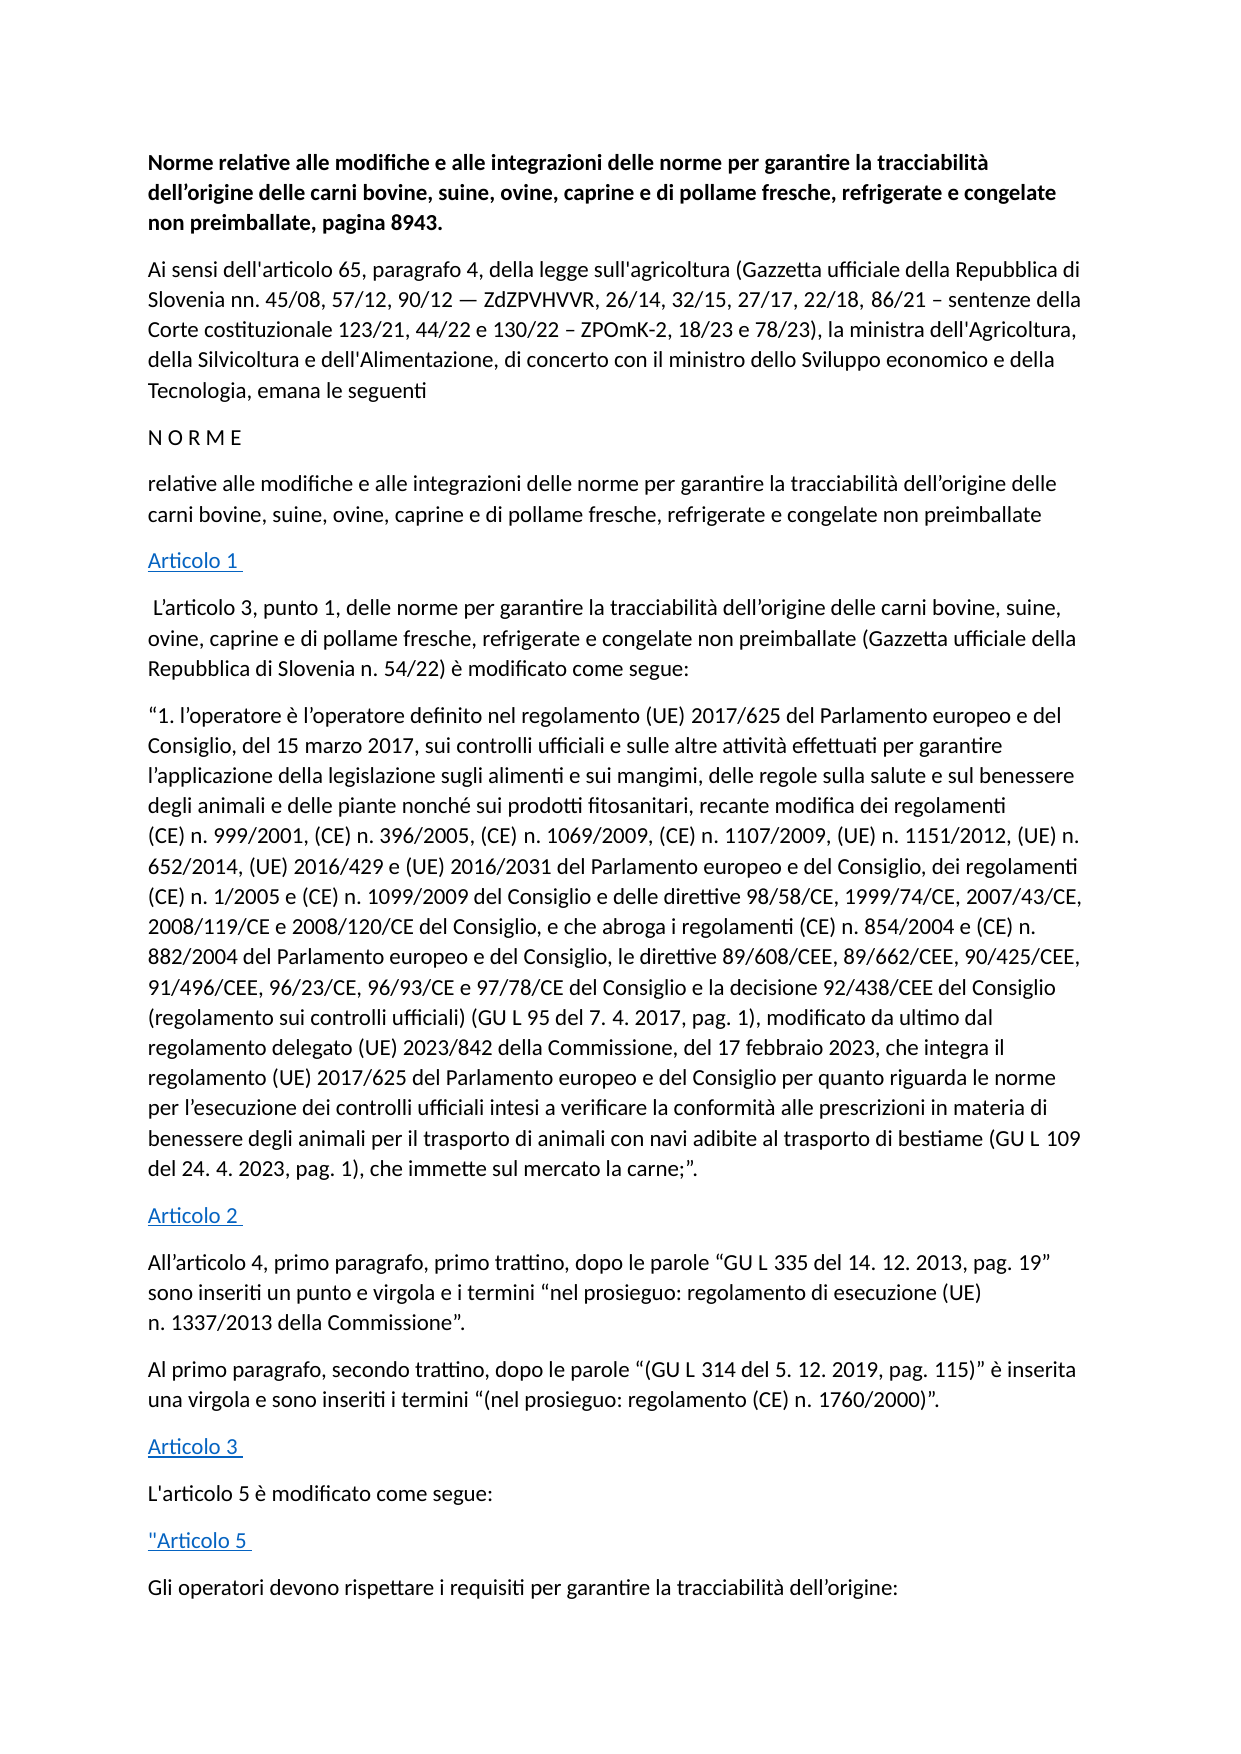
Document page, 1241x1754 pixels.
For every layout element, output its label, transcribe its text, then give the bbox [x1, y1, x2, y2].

text L'articolo 5 è modificato come segue: [148, 1479, 1093, 1507]
text N O R M E [148, 423, 1093, 451]
text Ai sensi dell'articolo 65, paragrafo 4, della legge sull'agricoltura (Gazzetta ufficiale della Repubblica di Slovenia nn. 45/08, 57/12, 90/12 — ZdZPVHVVR, 26/14, 32/15, 27/17, 22/18, 86/21 – sentenze della Corte costituzionale 123/21, 44/22 e 130/22 – ZPOmK-2, 18/23 e 78/23), la ministra dell'Agricoltura, della Silvicoltura e dell'Alimentazione, di concerto con il ministro dello Sviluppo economico e della Tecnologia, emana le seguenti [148, 255, 1093, 404]
text Articolo 2 [148, 1201, 1093, 1229]
text “1. l’operatore è l’operatore definito nel regolamento (UE) 2017/625 del Parlamento europeo e del Consiglio, del 15 marzo 2017, sui controlli ufficiali e sulle altre attività effettuati per garantire l’applicazione della legislazione sugli alimenti e sui mangimi, delle regole sulla salute e sul benessere degli animali e delle piante nonché sui prodotti fitosanitari, recante modifica dei regolamenti (CE) n. 999/2001, (CE) n. 396/2005, (CE) n. 1069/2009, (CE) n. 1107/2009, (UE) n. 1151/2012, (UE) n. 652/2014, (UE) 2016/429 e (UE) 2016/2031 del Parlamento europeo e del Consiglio, dei regolamenti (CE) n. 1/2005 e (CE) n. 1099/2009 del Consiglio e delle direttive 98/58/CE, 1999/74/CE, 2007/43/CE, 2008/119/CE e 2008/120/CE del Consiglio, e che abroga i regolamenti (CE) n. 854/2004 e (CE) n. 882/2004 del Parlamento europeo e del Consiglio, le direttive 89/608/CEE, 89/662/CEE, 90/425/CEE, 91/496/CEE, 96/23/CE, 96/93/CE e 97/78/CE del Consiglio e la decisione 92/438/CEE del Consiglio (regolamento sui controlli ufficiali) (GU L 95 del 7. 4. 2017, pag. 1), modificato da ultimo dal regolamento delegato (UE) 2023/842 della Commissione, del 17 febbraio 2023, che integra il regolamento (UE) 2017/625 del Parlamento europeo e del Consiglio per quanto riguarda le norme per l’esecuzione dei controlli ufficiali intesi a verificare la conformità alle prescrizioni in materia di benessere degli animali per il trasporto di animali con navi adibite al trasporto di bestiame (GU L 109 del 24. 4. 2023, pag. 1), che immette sul mercato la carne;”. [148, 701, 1093, 1182]
text All’articolo 4, primo paragrafo, primo trattino, dopo le parole “GU L 335 del 14. 12. 2013, pag. 19” sono inseriti un punto e virgola e i termini “nel prosieguo: regolamento di esecuzione (UE) n. 1337/2013 della Commissione”. [148, 1248, 1093, 1336]
text "Articolo 5 [148, 1526, 1093, 1554]
text Norme relative alle modifiche e alle integrazioni delle norme per garantire la tracciabilità dell’origine delle carni bovine, suine, ovine, caprine e di pollame fresche, refrigerate e congelate non preimballate, pagina 8943. [148, 148, 1093, 236]
text relative alle modifiche e alle integrazioni delle norme per garantire la tracciabilità dell’origine delle carni bovine, suine, ovine, caprine e di pollame fresche, refrigerate e congelate non preimballate [148, 469, 1093, 528]
text Al primo paragrafo, secondo trattino, dopo le parole “(GU L 314 del 5. 12. 2019, pag. 115)” è inserita una virgola e sono inseriti i termini “(nel prosieguo: regolamento (CE) n. 1760/2000)”. [148, 1355, 1093, 1413]
text Articolo 1 [148, 547, 1093, 574]
text Gli operatori devono rispettare i requisiti per garantire la tracciabilità dell’origine: [148, 1573, 1093, 1601]
text Articolo 3 [148, 1432, 1093, 1460]
text L’articolo 3, punto 1, delle norme per garantire la tracciabilità dell’origine delle carni bovine, suine, ovine, caprine e di pollame fresche, refrigerate e congelate non preimballate (Gazzetta ufficiale della Repubblica di Slovenia n. 54/22) è modificato come segue: [148, 593, 1093, 682]
